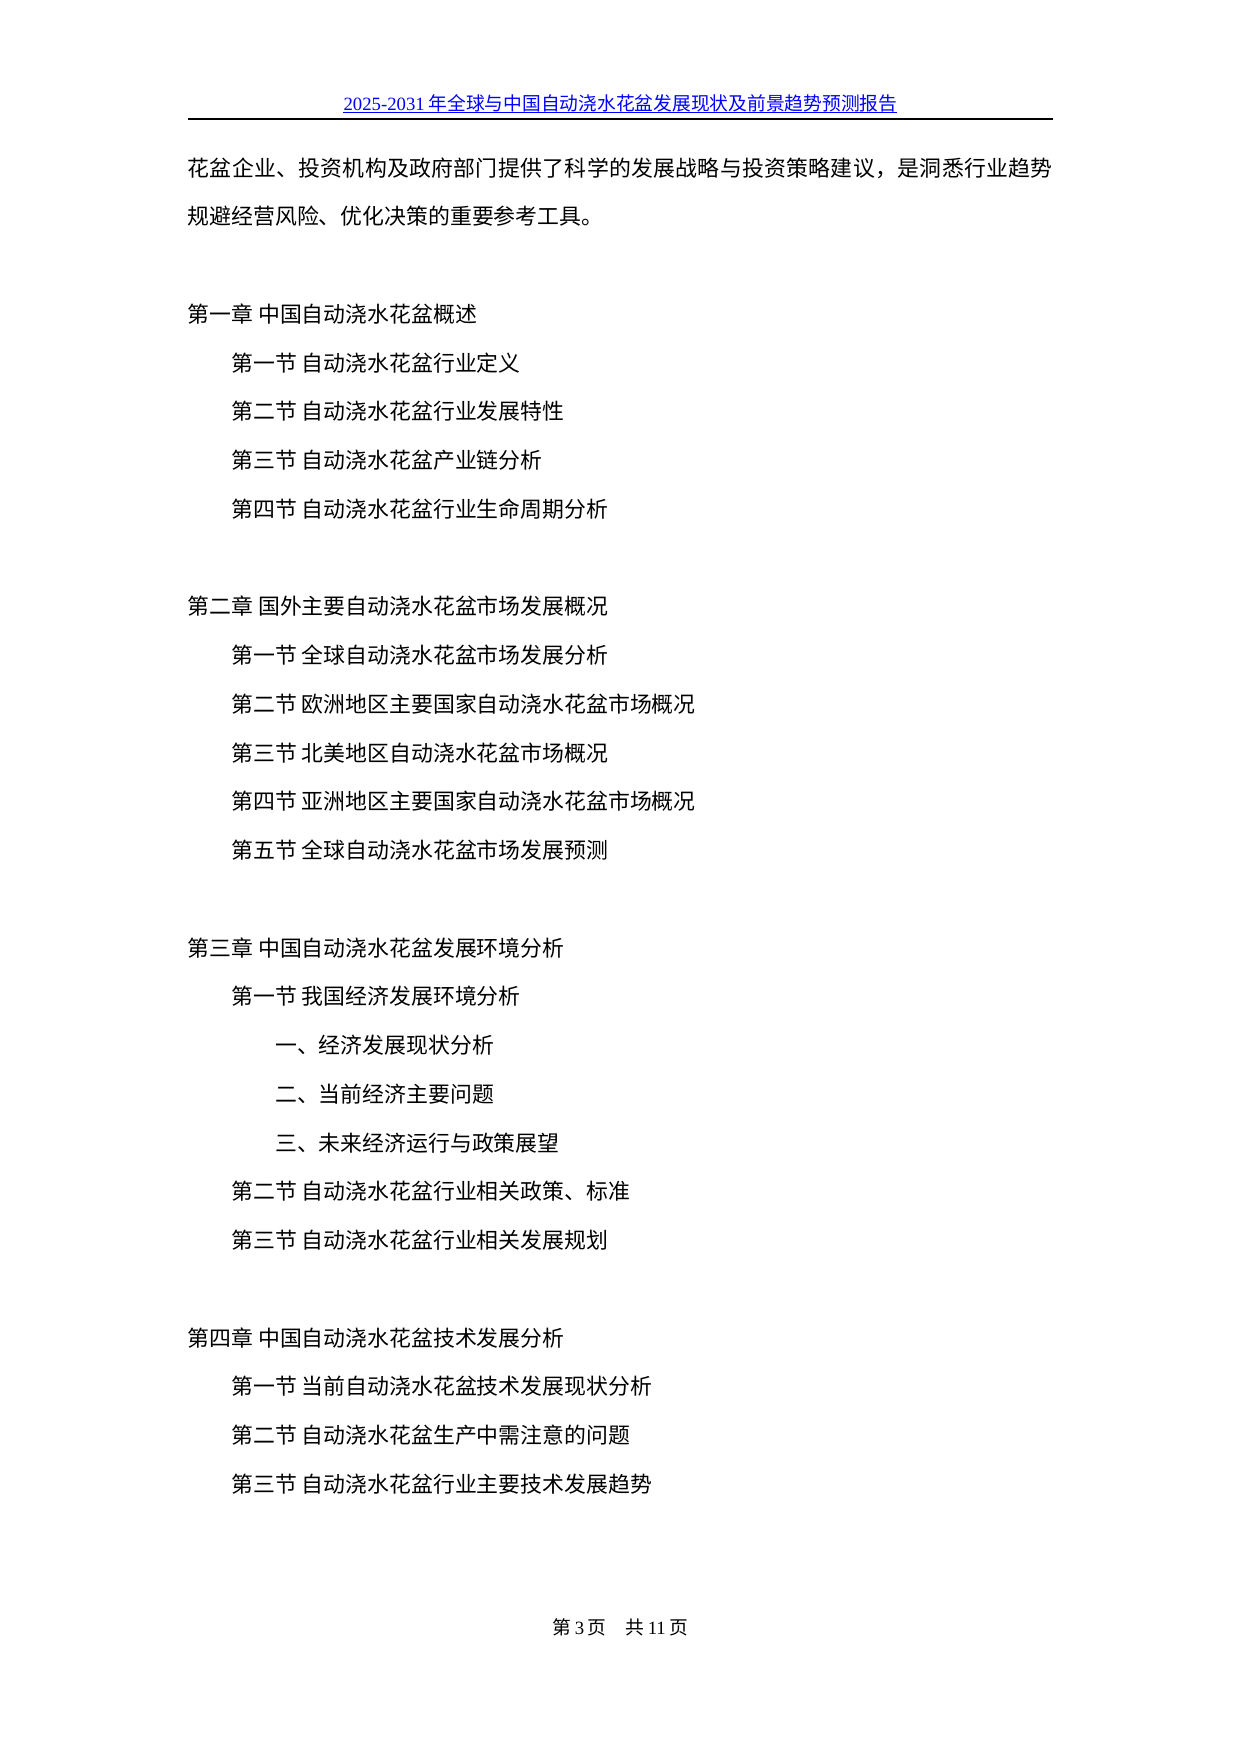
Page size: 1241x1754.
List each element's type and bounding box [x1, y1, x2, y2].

text [187, 150, 1053, 1499]
